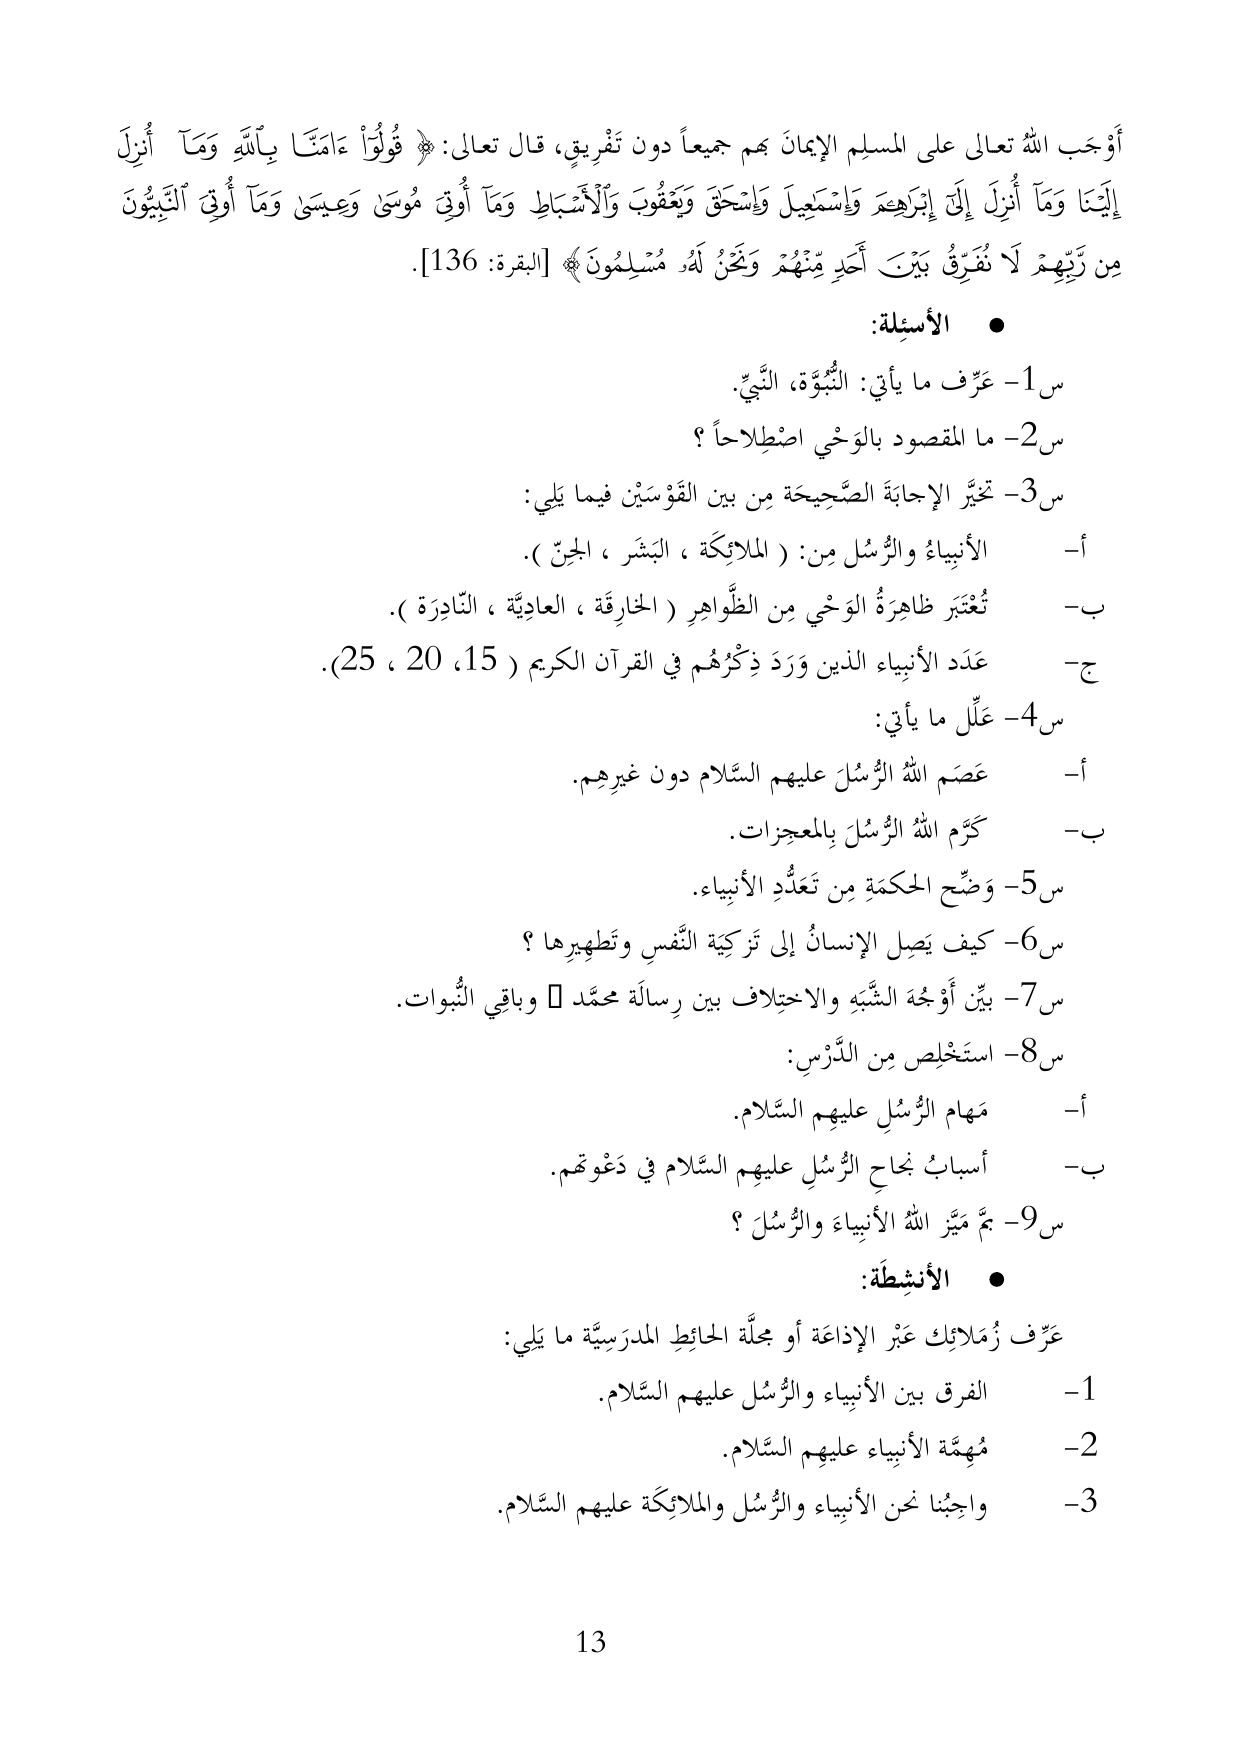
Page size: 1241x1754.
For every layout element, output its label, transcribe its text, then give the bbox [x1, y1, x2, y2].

list الأنشِطَة: [118, 1252, 988, 1309]
list كَرَّم اللهُ الرُّسُلَ بِالمعجِزات. [118, 803, 1063, 859]
text س6- كيف يَصِل الإنسانُ إلى تَزكِيَة النَّفسِ وتَطهِيرِها ؟ [118, 915, 1063, 971]
text س7- بيِّن أَوْجُهَ الشَّبَهِ والاختِلاف بين رِسالَة محمَّد  وباقِي النُّبوات. [118, 971, 1063, 1027]
text س8- استَخْلِص مِن الدَّرْسِ: [118, 1027, 1063, 1083]
text س3- تخيَّر الإجابَةَ الصَّحِيحَة مِن بين القَوْسَيْن فيما يَلِي: [118, 467, 1122, 523]
text س4- عَلِّل ما يأتي: [118, 691, 1063, 747]
text س9- بمَّ مَيَّز اللهُ الأنبِياءَ والرُّسُلَ ؟ [118, 1196, 1063, 1252]
text س1- عَرِّف ما يأتي: النُّبُوَّة، النَّبيِّ. [118, 355, 1122, 411]
list مَهام الرُّسُلِ عليهِم السَّلام. [118, 1083, 1063, 1139]
list مُهِمَّة الأنبِياء عليهِم السَّلام. [118, 1421, 1063, 1477]
list عَدَد الأنبِياء الذين وَرَدَ ذِكْرُهُم في القرآن الكريم ( 15، 20 ، 25). [118, 635, 1063, 691]
list عَصَم اللهُ الرُّسُلَ عليهم السَّلام دون غيرِهِم. [118, 747, 1063, 803]
list الأسئِلة: [118, 297, 988, 355]
list الفرق بين الأنبِياء والرُّسُل عليهم السَّلام. [118, 1365, 1063, 1421]
text س2- ما المقصود بالوَحْي اصْطِلاحاً ؟ [118, 411, 1122, 467]
list الأنبِياءُ والرُّسُل مِن: ( الملائِكَة ، البَشَر ، الجِنّ ). [118, 523, 1063, 579]
text عَرِّف زُمَلائِك عَبْر الإذاعَة أو مجلَّة الحائِطِ المدرَسِيَّة ما يَلِي: [118, 1309, 1122, 1365]
list واجِبُنا نحن الأنبِياء والرُّسُل والملائِكَة عليهم السَّلام. [118, 1477, 1063, 1533]
list أسبابُ نجاحِ الرُّسُلِ عليهِم السَّلام في دَعْوتهم. [118, 1139, 1063, 1196]
text س5- وَضِّح الحكمَةِ مِن تَعَدُّدِ الأنبِياء. [118, 859, 1063, 915]
list تُعْتَبَر ظاهِرَةُ الوَحْي مِن الظَّواهِرِ ( الخارِقَة ، العادِيَّة ، النّادِرَة ). [118, 579, 1063, 635]
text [118, 118, 1122, 297]
